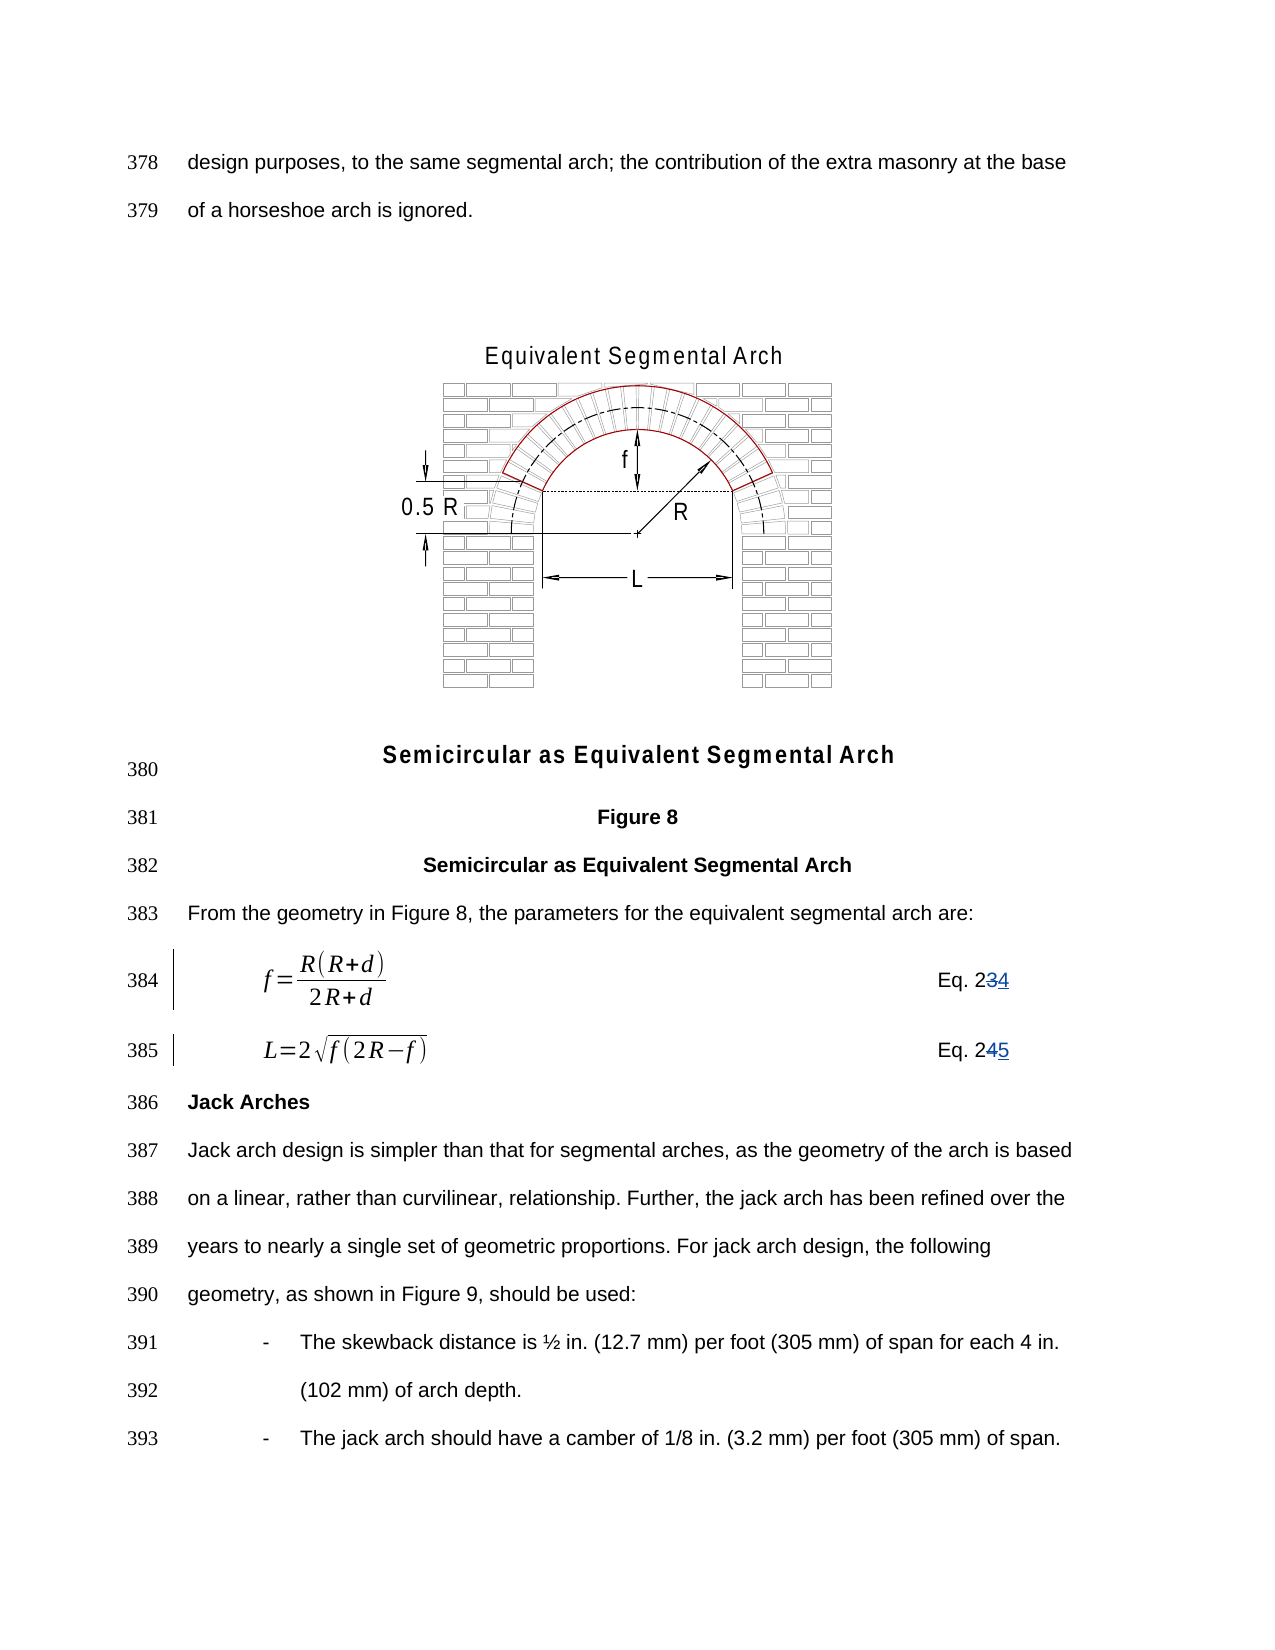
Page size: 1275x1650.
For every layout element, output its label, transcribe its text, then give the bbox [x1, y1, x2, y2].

text From the geometry in Figure 8, the parameters for the equivalent segmental arch are: [187, 901, 1087, 925]
text Eq. 2 [187, 949, 1087, 1010]
text Eq. 2 [187, 1034, 1087, 1066]
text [187, 150, 1087, 222]
text Semicircular as Equivalent Segmental Arch [187, 853, 1087, 877]
list The skewback distance is ½ in. (12.7 mm) per foot (305 mm) of span for each 4 in. (102 mm) of arch depth. [262, 1330, 1087, 1402]
text Jack Arches [187, 1090, 1087, 1114]
text Jack arch design is simpler than that for segmental arches, as the geometry of the arch is based on a linear, rather than curvilinear, relationship. Further, the jack arch has been refined over the years to nearly a single set of geometric proportions. For jack arch design, the following geometry, as shown in Figure 9, should be used: [187, 1138, 1087, 1306]
text Figure 8 [187, 805, 1087, 829]
list The jack arch should have a camber of 1/8 in. (3.2 mm) per foot (305 mm) of span. [262, 1426, 1087, 1449]
